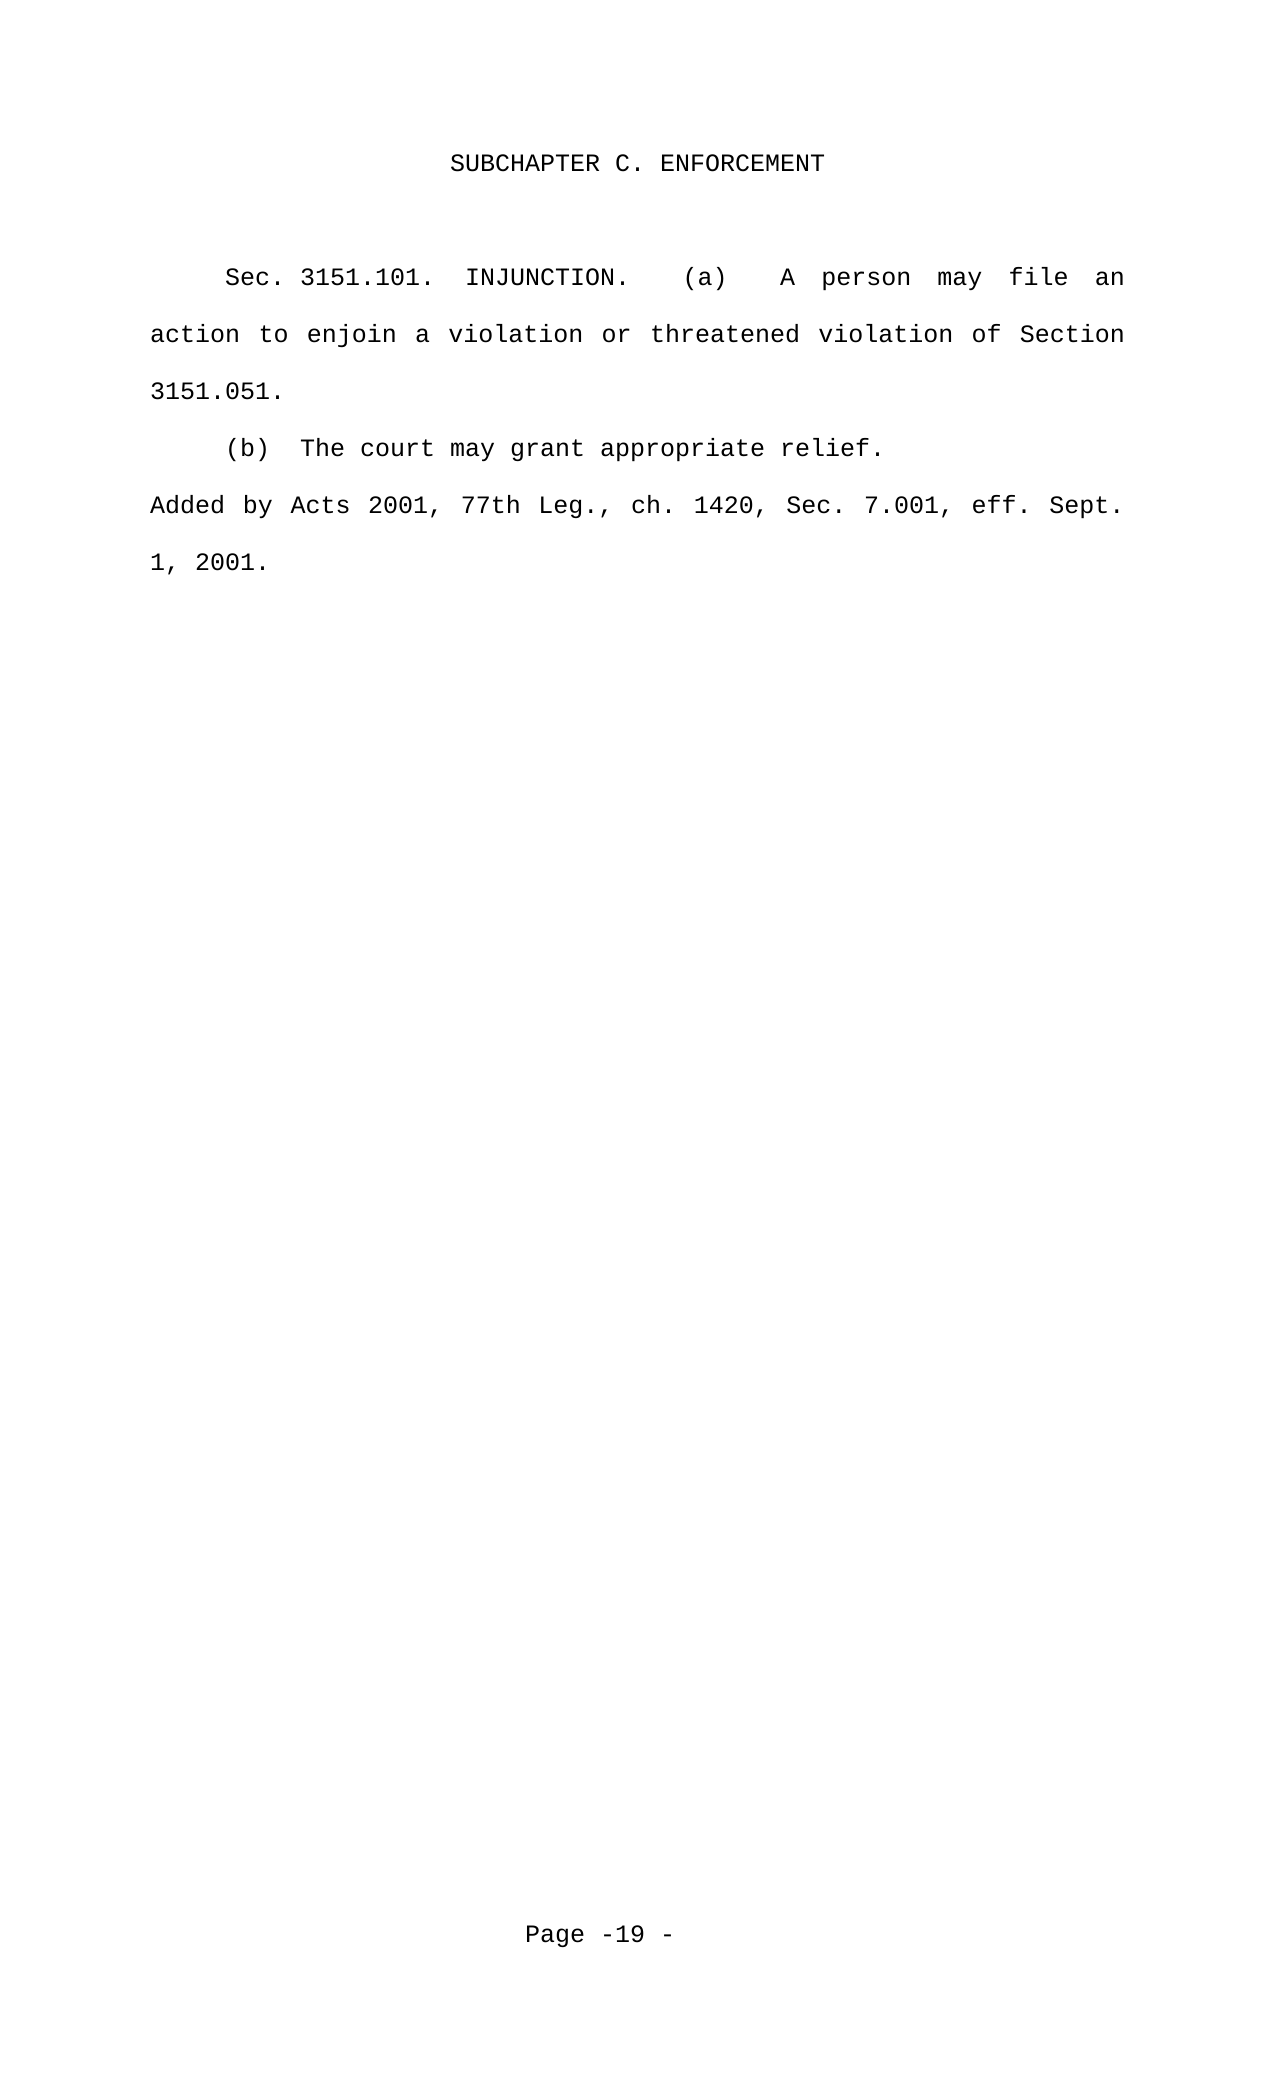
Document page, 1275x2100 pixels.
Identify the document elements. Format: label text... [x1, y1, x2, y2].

text (b) The court may grant appropriate relief. [150, 435, 1125, 464]
text Sec. 3151.101. INJUNCTION. (a) A person may file an action to enjoin a violation or threatened violation of Section 3151.051. [150, 264, 1125, 407]
text Added by Acts 2001, 77th Leg., ch. 1420, Sec. 7.001, eff. Sept. 1, 2001. [150, 492, 1125, 578]
text SUBCHAPTER C. ENFORCEMENT [150, 150, 1125, 178]
